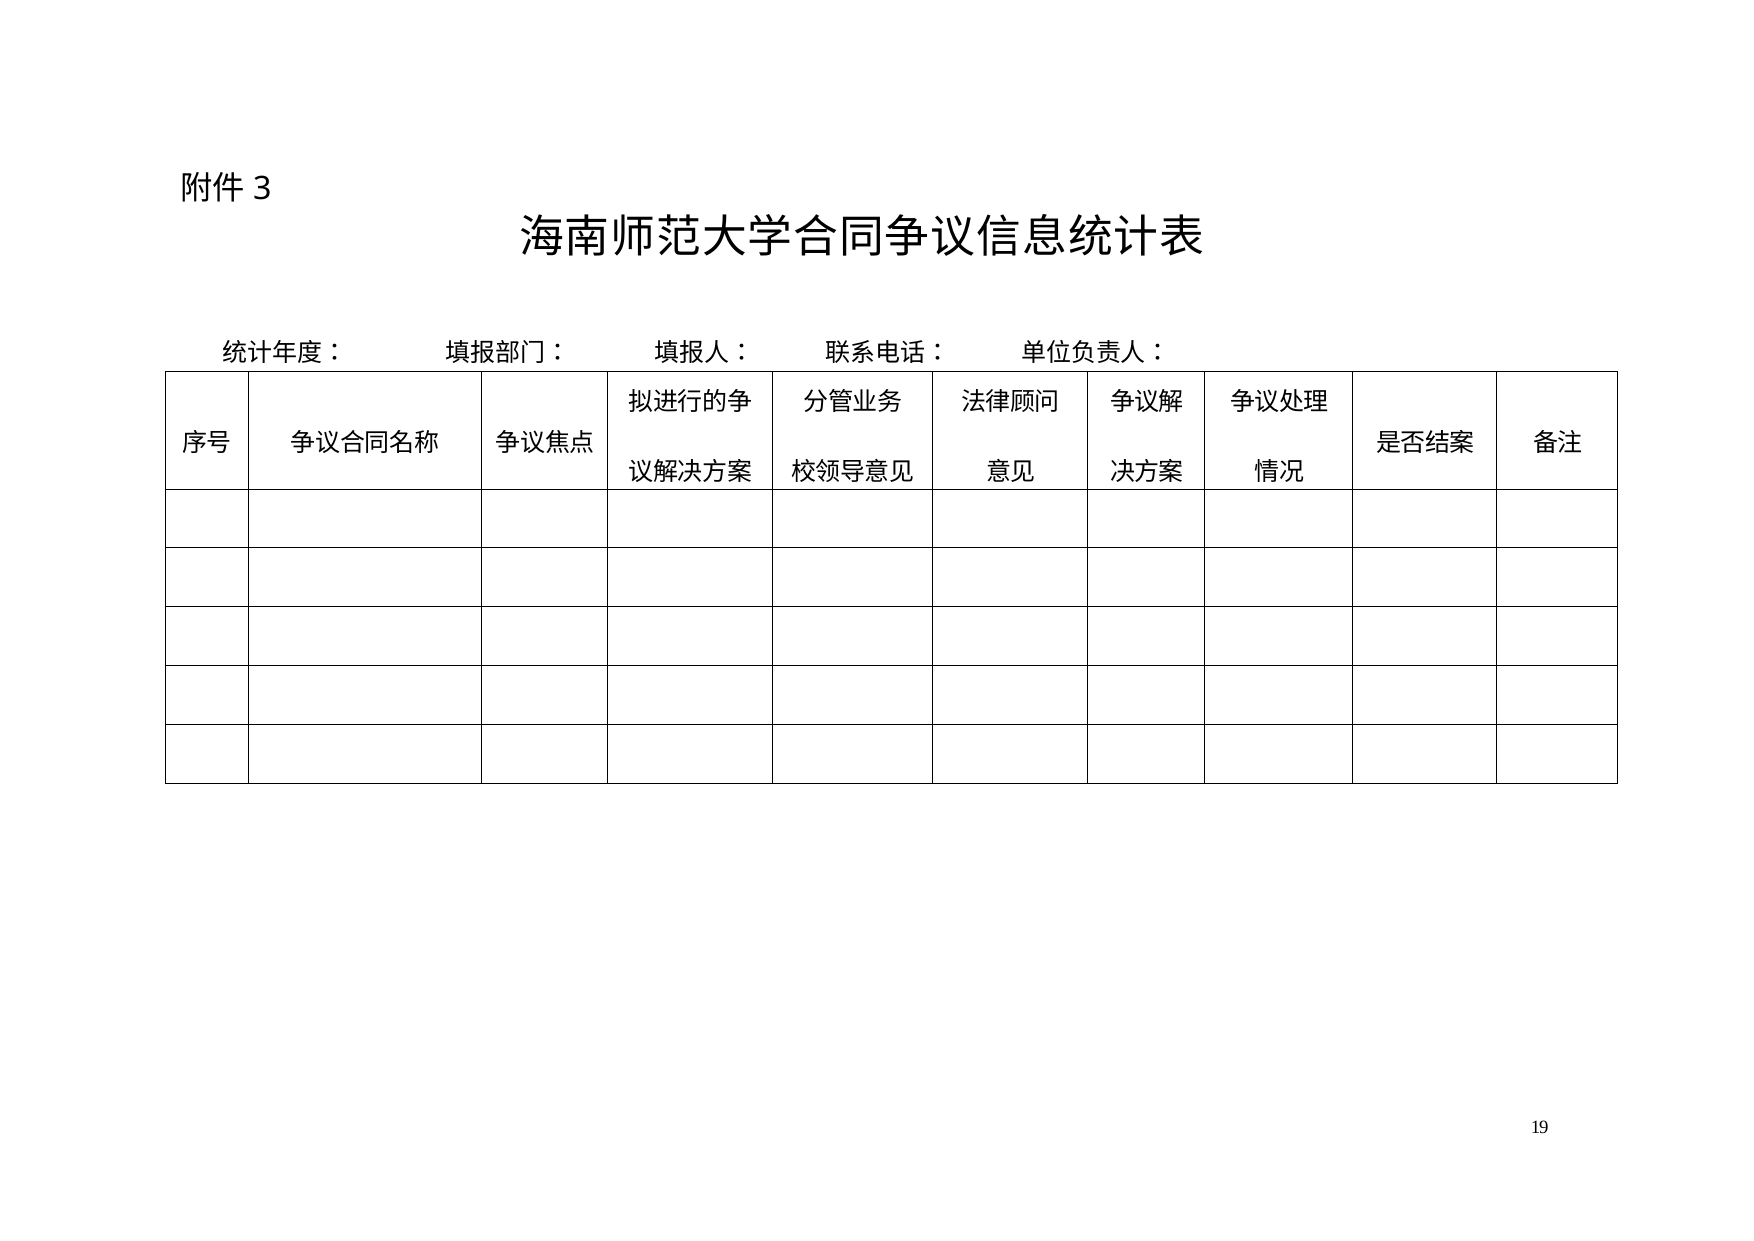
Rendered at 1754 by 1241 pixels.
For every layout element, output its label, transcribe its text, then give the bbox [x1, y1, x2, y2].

table_cell [1353, 725, 1496, 783]
table_cell [608, 548, 772, 606]
table_cell [933, 666, 1087, 723]
table_cell [482, 548, 607, 606]
table_cell [166, 548, 248, 606]
table_header 争议合同名称 [249, 372, 481, 488]
table_cell [1353, 548, 1496, 606]
table_cell [482, 725, 607, 783]
table_cell [1088, 666, 1204, 723]
table_cell [1205, 490, 1352, 547]
table_cell [249, 666, 481, 723]
text 海南师范大学合同争议信息统计表 [519, 215, 1618, 262]
table_header 序号 [166, 372, 248, 488]
table_header 分管业务 校领导意见 [773, 372, 932, 488]
table_cell [1205, 666, 1352, 723]
table_cell [249, 607, 481, 665]
table_cell [1497, 490, 1617, 547]
table_header 争议处理 情况 [1205, 372, 1352, 488]
table_cell [249, 725, 481, 783]
text 附件 3 [180, 166, 1618, 207]
table_cell [1088, 548, 1204, 606]
table_header 法律顾问 意见 [933, 372, 1087, 488]
table_cell [1088, 725, 1204, 783]
table_cell [1205, 607, 1352, 665]
table_header 备注 [1497, 372, 1617, 488]
table_cell [773, 548, 932, 606]
table_cell [482, 490, 607, 547]
table_cell [773, 725, 932, 783]
table_cell [482, 607, 607, 665]
table_cell [1497, 607, 1617, 665]
table_cell [1205, 725, 1352, 783]
table_cell [166, 666, 248, 723]
table_header 拟进行的争 议解决方案 [608, 372, 772, 488]
table_cell [1088, 607, 1204, 665]
table_cell [1205, 548, 1352, 606]
table_cell [1497, 548, 1617, 606]
table_cell [482, 666, 607, 723]
table_cell [933, 607, 1087, 665]
table_header 是否结案 [1353, 372, 1496, 488]
table_cell [1353, 607, 1496, 665]
table_cell [933, 725, 1087, 783]
table_cell [933, 548, 1087, 606]
table_cell [1497, 725, 1617, 783]
table_header 争议焦点 [482, 372, 607, 488]
table_cell [773, 666, 932, 723]
table_cell [608, 725, 772, 783]
table_cell [166, 490, 248, 547]
table_cell [773, 607, 932, 665]
table_cell [608, 490, 772, 547]
table_cell [249, 548, 481, 606]
table_cell [1497, 666, 1617, 723]
table_cell [1353, 666, 1496, 723]
table_cell [773, 490, 932, 547]
table_cell [1088, 490, 1204, 547]
table_cell [166, 607, 248, 665]
table_cell [1353, 490, 1496, 547]
text 统计年度： 填报部门： 填报人： 联系电话： 单位负责人： [222, 337, 1618, 367]
table_cell [608, 607, 772, 665]
table_header 争议解 决方案 [1088, 372, 1204, 488]
table_cell [608, 666, 772, 723]
table_cell [166, 725, 248, 783]
table_cell [249, 490, 481, 547]
table_cell [933, 490, 1087, 547]
